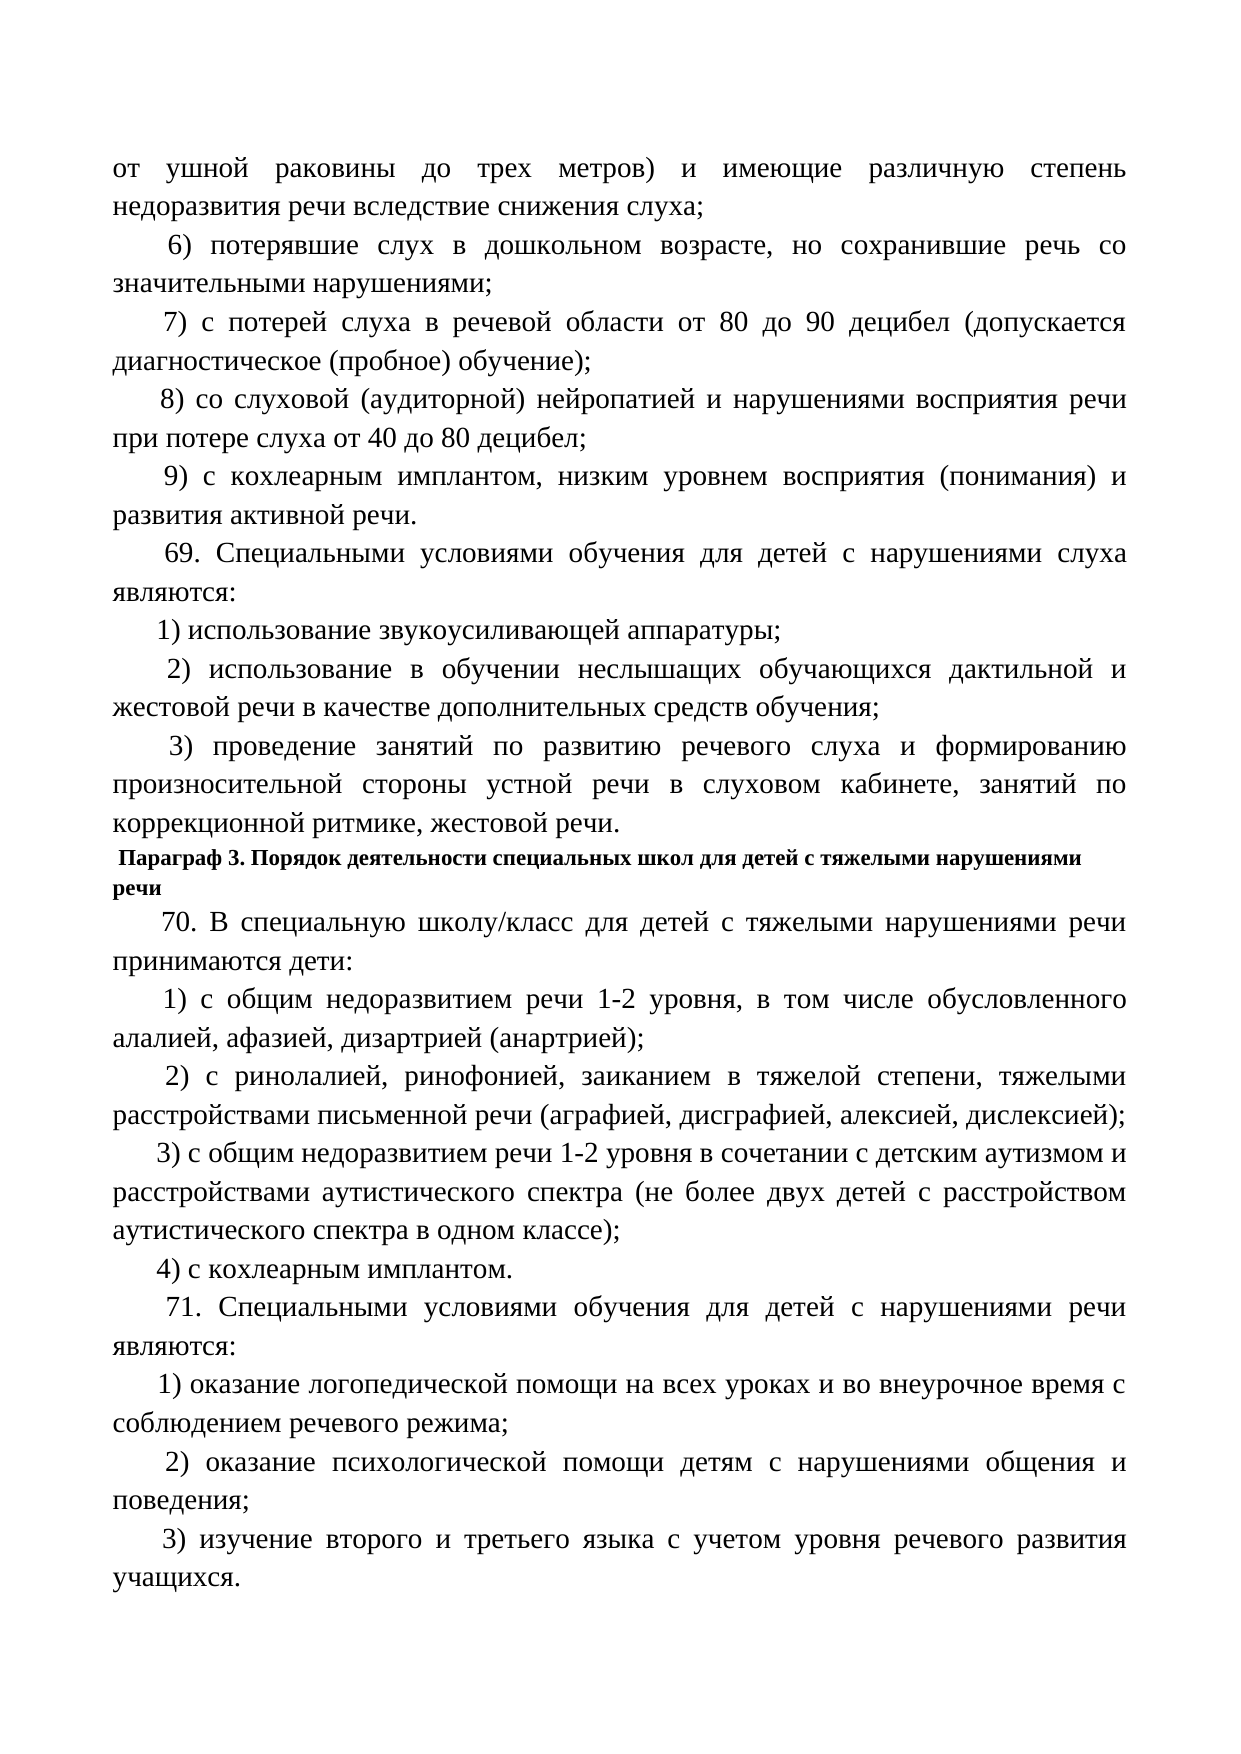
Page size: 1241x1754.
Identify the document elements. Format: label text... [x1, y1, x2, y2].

text 9) с кохлеарным имплантом, низким уровнем восприятия (понимания) и развития активной речи. [112, 458, 1128, 530]
text 1) использование звукоусиливающей аппаратуры; [112, 612, 1128, 646]
text 70. В специальную школу/класс для детей с тяжелыми нарушениями речи принимаются дети: [112, 904, 1128, 976]
text 7) с потерей слуха в речевой области от 80 до 90 децибел (допускается диагностическое (пробное) обучение); [112, 304, 1128, 376]
text 3) с общим недоразвитием речи 1-2 уровня в сочетании с детским аутизмом и расстройствами аутистического спектра (не более двух детей с расстройством аутистического спектра в одном классе); [112, 1135, 1128, 1246]
text 8) со слуховой (аудиторной) нейропатией и нарушениями восприятия речи при потере слуха от 40 до 80 децибел; [112, 381, 1128, 453]
text 2) оказание психологической помощи детям с нарушениями общения и поведения; [112, 1444, 1128, 1516]
text 4) с кохлеарным имплантом. [112, 1251, 1128, 1284]
text 3) проведение занятий по развитию речевого слуха и формированию произносительной стороны устной речи в слуховом кабинете, занятий по коррекционной ритмике, жестовой речи. [112, 728, 1128, 839]
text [112, 150, 1128, 222]
text 2) использование в обучении неслышащих обучающихся дактильной и жестовой речи в качестве дополнительных средств обучения; [112, 651, 1128, 723]
text 69. Специальными условиями обучения для детей с нарушениями слуха являются: [112, 535, 1128, 607]
text 2) с ринолалией, ринофонией, заиканием в тяжелой степени, тяжелыми расстройствами письменной речи (аграфией, дисграфией, алексией, дислексией); [112, 1058, 1128, 1130]
text 3) изучение второго и третьего языка с учетом уровня речевого развития учащихся. [112, 1521, 1128, 1593]
text 1) оказание логопедической помощи на всех уроках и во внеурочное время с соблюдением речевого режима; [112, 1367, 1128, 1439]
text Параграф 3. Порядок деятельности специальных школ для детей с тяжелыми нарушениями речи [112, 844, 1128, 900]
text 6) потерявшие слух в дошкольном возрасте, но сохранившие речь со значительными нарушениями; [112, 227, 1128, 299]
text 71. Специальными условиями обучения для детей с нарушениями речи являются: [112, 1289, 1128, 1362]
text 1) с общим недоразвитием речи 1-2 уровня, в том числе обусловленного алалией, афазией, дизартрией (анартрией); [112, 981, 1128, 1053]
